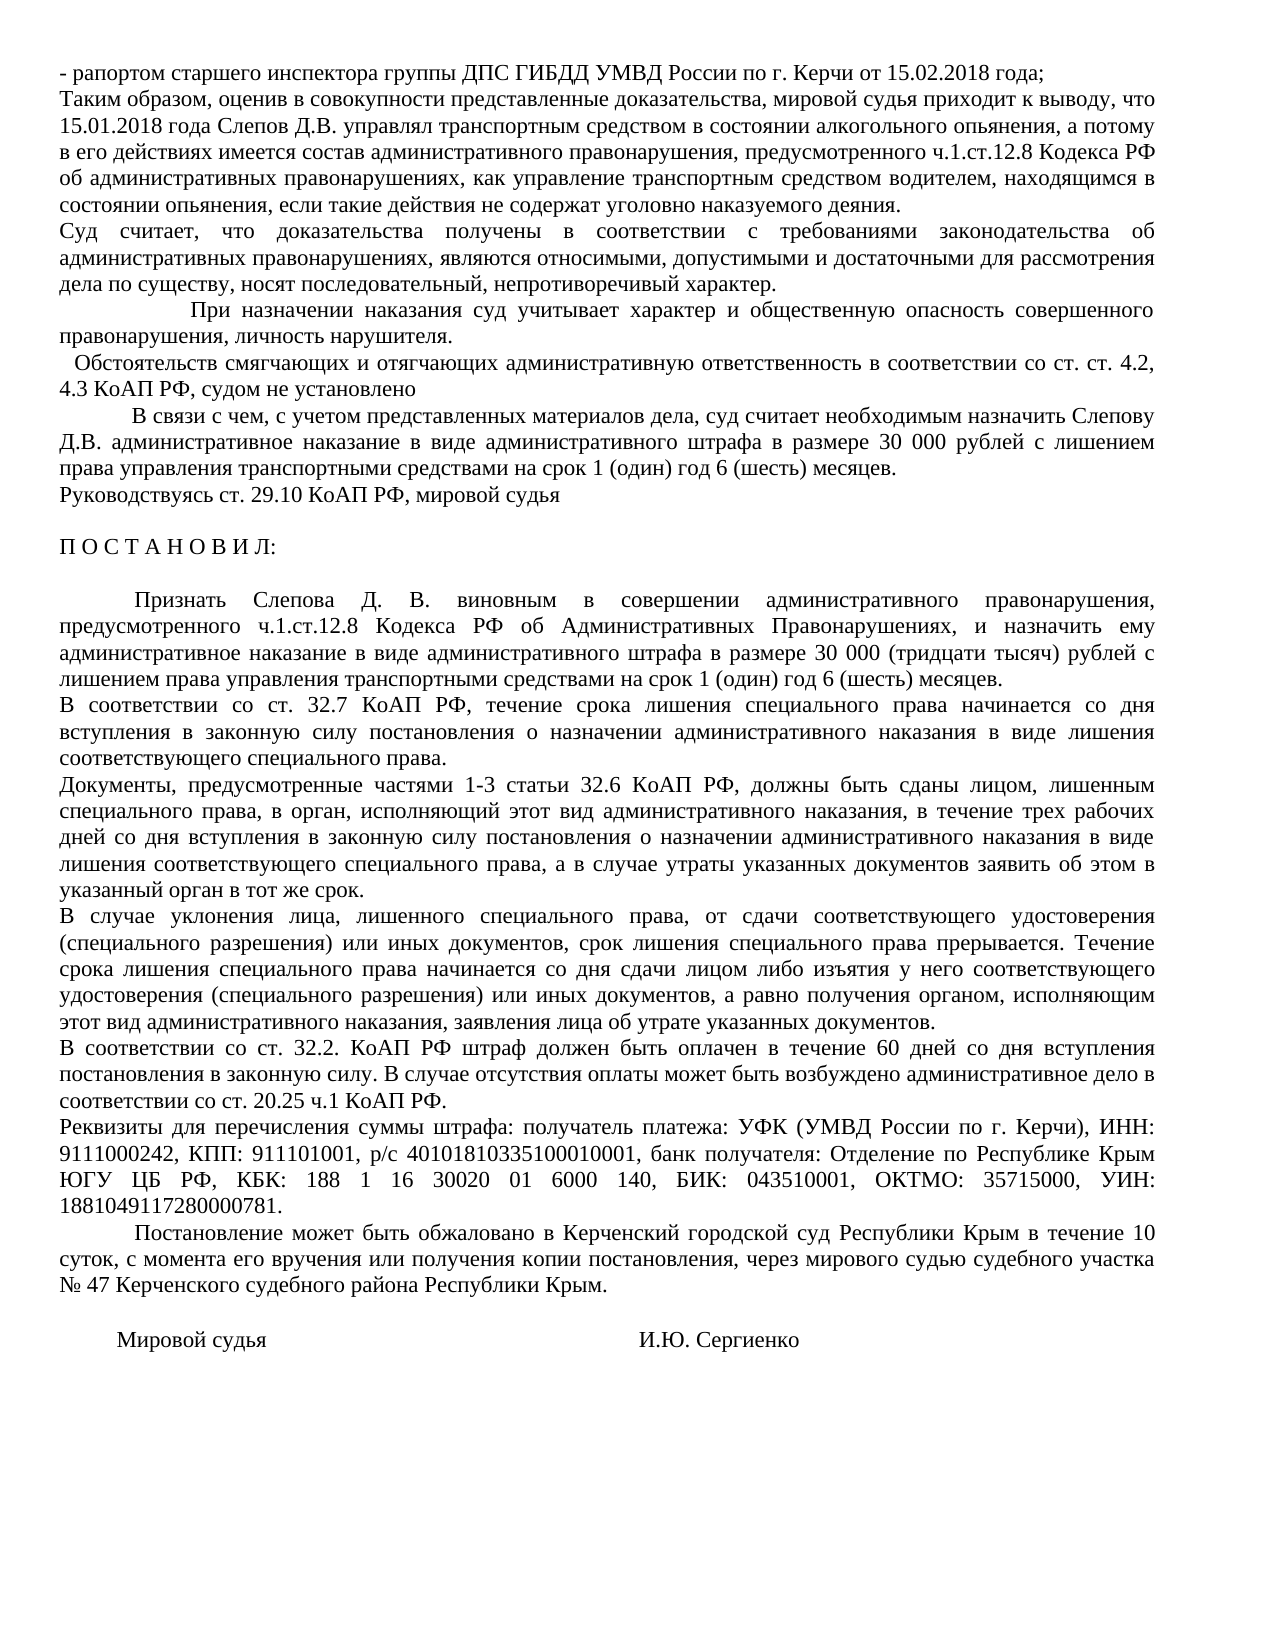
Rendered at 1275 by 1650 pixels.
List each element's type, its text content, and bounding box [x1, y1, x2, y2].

text В связи с чем, с учетом представленных материалов дела, суд считает необходимым назначить Слепову Д.В. административное наказание в виде административного штрафа в размере 30 000 рублей с лишением права управления транспортными средствами на срок 1 (один) год 6 (шесть) месяцев. [59, 402, 1157, 481]
text В соответствии со ст. 32.7 КоАП РФ, течение срока лишения специального права начинается со дня вступления в законную силу постановления о назначении административного наказания в виде лишения соответствующего специального права. [59, 692, 1157, 771]
text Таким образом, оценив в совокупности представленные доказательства, мировой судья приходит к выводу, что 15.01.2018 года Слепов Д.В. управлял транспортным средством в состоянии алкогольного опьянения, а потому в его действиях имеется состав административного правонарушения, предусмотренного ч.1.ст.12.8 Кодекса РФ об административных правонарушениях, как управление транспортным средством водителем, находящимся в состоянии опьянения, если такие действия не содержат уголовно наказуемого деяния. [59, 85, 1157, 217]
text В случае уклонения лица, лишенного специального права, от сдачи соответствующего удостоверения (специального разрешения) или иных документов, срок лишения специального права прерывается. Течение срока лишения специального права начинается со дня сдачи лицом либо изъятия у него соответствующего удостоверения (специального разрешения) или иных документов, а равно получения органом, исполняющим этот вид административного наказания, заявления лица об утрате указанных документов. [59, 902, 1157, 1034]
text Мировой судья И.Ю. Сергиенко [59, 1326, 1157, 1353]
text В соответствии со ст. 32.2. КоАП РФ штраф должен быть оплачен в течение 60 дней со дня вступления постановления в законную силу. В случае отсутствия оплаты может быть возбуждено административное дело в соответствии со ст. 20.25 ч.1 КоАП РФ. [59, 1034, 1157, 1113]
text Руководствуясь ст. 29.10 КоАП РФ, мировой судья [59, 481, 1157, 507]
text При назначении наказания суд учитывает характер и общественную опасность совершенного правонарушения, личность нарушителя. [59, 296, 1157, 349]
text П О С Т А Н О В И Л: [59, 533, 1157, 560]
text Реквизиты для перечисления суммы штрафа: получатель платежа: УФК (УМВД России по г. Керчи), ИНН: 9111000242, КПП: 911101001, р/с 40101810335100010001, банк получателя: Отделение по Республике Крым ЮГУ ЦБ РФ, КБК: 188 1 16 30020 01 6000 140, БИК: 043510001, ОКТМО: 35715000, УИН: 1881049117280000781. [59, 1113, 1157, 1219]
text Постановление может быть обжаловано в Керченский городской суд Республики Крым в течение 10 суток, с момента его вручения или получения копии постановления, через мирового судью судебного участка № 47 Керченского судебного района Республики Крым. [59, 1219, 1157, 1298]
text Обстоятельств смягчающих и отягчающих административную ответственность в соответствии со ст. ст. 4.2, 4.3 КоАП РФ, судом не установлено [59, 349, 1157, 402]
text Суд считает, что доказательства получены в соответствии с требованиями законодательства об административных правонарушениях, являются относимыми, допустимыми и достаточными для рассмотрения дела по существу, носят последовательный, непротиворечивый характер. [59, 217, 1157, 296]
text Документы, предусмотренные частями 1-3 статьи 32.6 КоАП РФ, должны быть сданы лицом, лишенным специального права, в орган, исполняющий этот вид административного наказания, в течение трех рабочих дней со дня вступления в законную силу постановления о назначении административного наказания в виде лишения соответствующего специального права, а в случае утраты указанных документов заявить об этом в указанный орган в тот же срок. [59, 771, 1157, 902]
text - рапортом старшего инспектора группы ДПС ГИБДД УМВД России по г. Керчи от 15.02.2018 года; [59, 59, 1157, 85]
text Признать Слепова Д. В. виновным в совершении административного правонарушения, предусмотренного ч.1.ст.12.8 Кодекса РФ об Административных Правонарушениях, и назначить ему административное наказание в виде административного штрафа в размере 30 000 (тридцати тысяч) рублей с лишением права управления транспортными средствами на срок 1 (один) год 6 (шесть) месяцев. [59, 586, 1157, 692]
